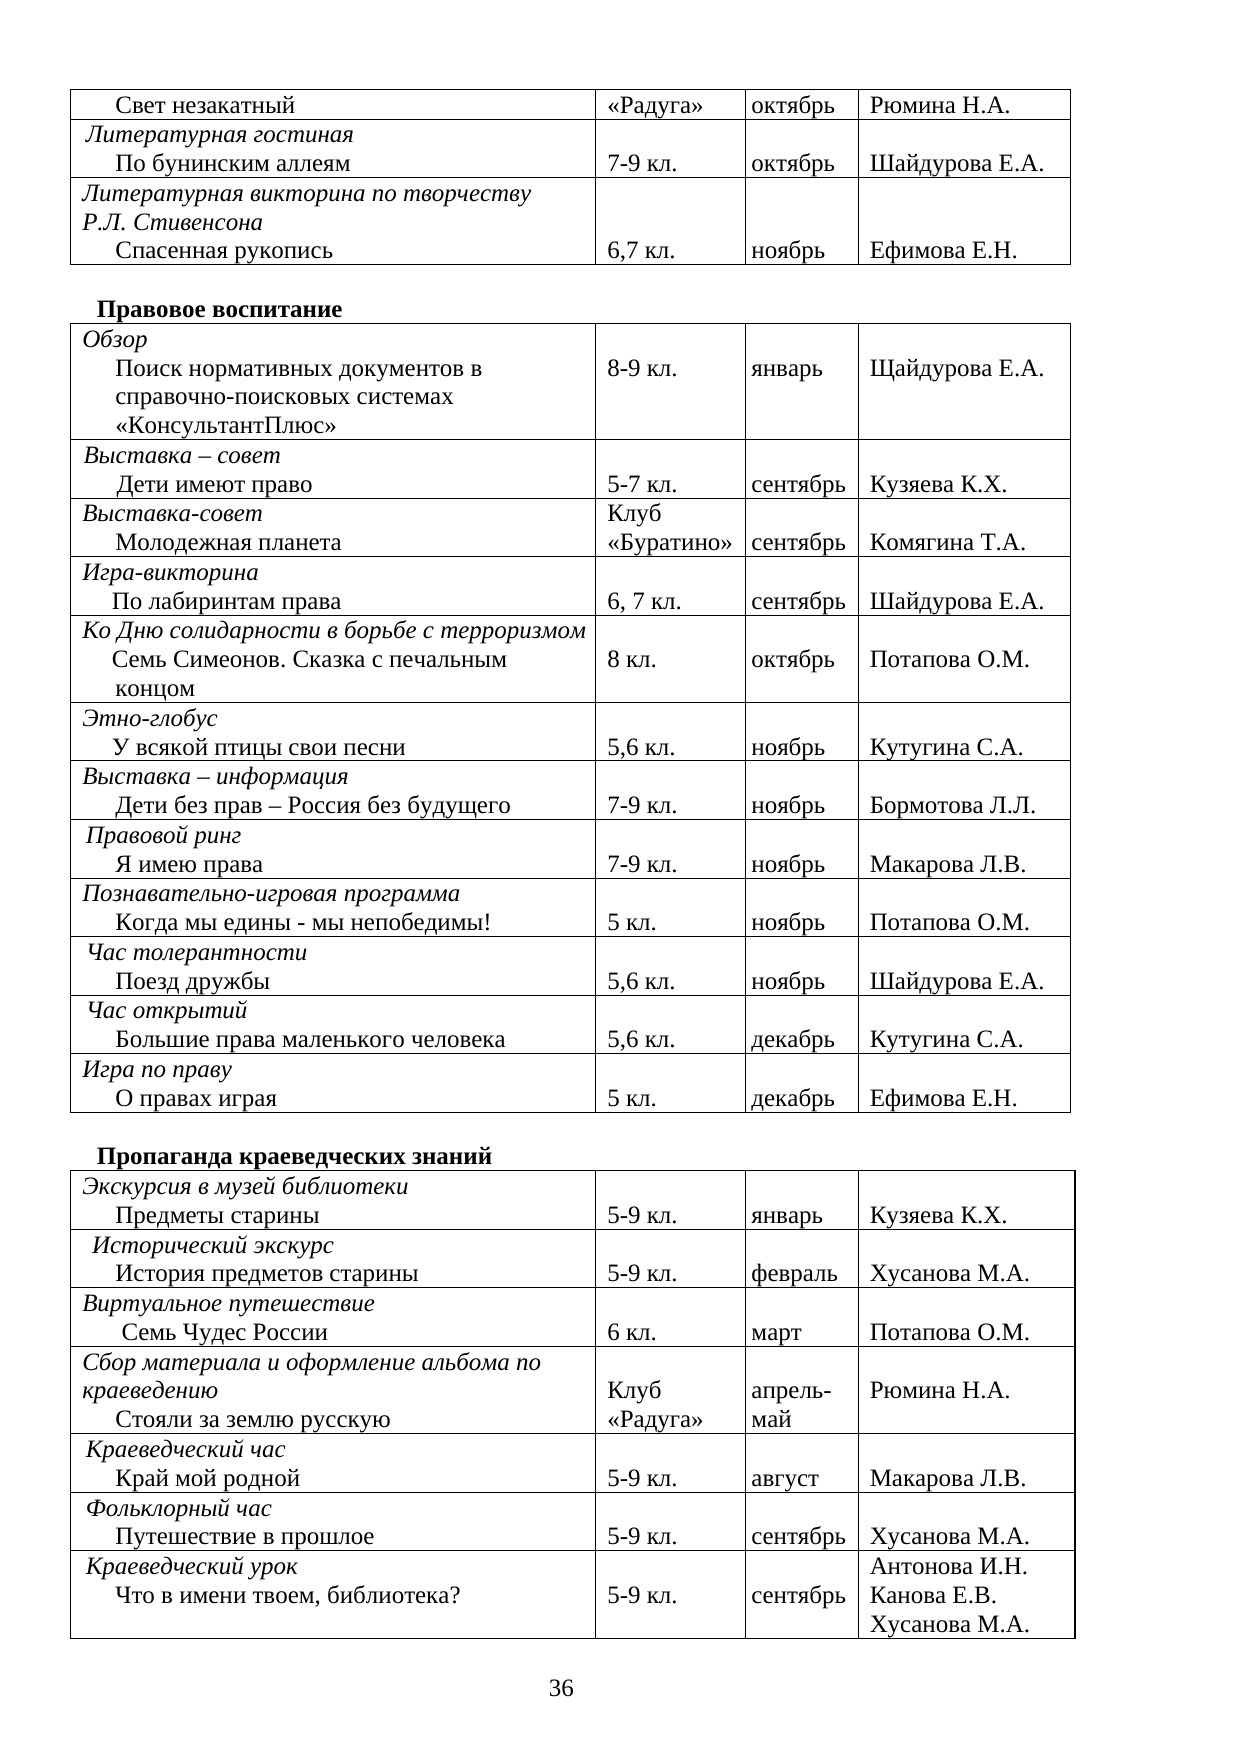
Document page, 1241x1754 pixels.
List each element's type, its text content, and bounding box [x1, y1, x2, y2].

table_cell 7-9 кл. [596, 820, 745, 877]
table_header Обзор Поиск нормативных документов в справочно-поисковых системах «КонсультантПлюс» [71, 324, 595, 439]
table_cell Потапова О.М. [859, 879, 1070, 936]
table_cell февраль [746, 1230, 858, 1287]
table_cell Фольклорный час Путешествие в прошлое [71, 1493, 595, 1550]
table_cell Кузяева К.Х. [859, 440, 1070, 497]
table_cell сентябрь [746, 1493, 858, 1550]
table_cell 6 кл. [596, 1288, 745, 1346]
table_cell 5-9 кл. [596, 1551, 745, 1637]
table_cell ноябрь [746, 820, 858, 877]
table_cell Игра по праву О правах играя [71, 1054, 595, 1112]
table_cell Литературная гостиная по творчеству И.А.Бунина Свет незакатный [71, 90, 595, 118]
table_cell Кутугина С.А. [859, 703, 1070, 760]
table_cell сентябрь [746, 557, 858, 614]
table_cell Краеведческий час Край мой родной [71, 1434, 595, 1492]
table_header 8-9 кл. [596, 324, 745, 439]
table_cell ноябрь [746, 937, 858, 994]
table_cell 5,6 кл. [596, 996, 745, 1053]
table_cell Этно-глобус У всякой птицы свои песни [71, 703, 595, 760]
table_cell Ефимова Е.Н. [859, 1054, 1070, 1112]
table_header январь [746, 1171, 858, 1229]
table_cell Потапова О.М. [859, 1288, 1074, 1346]
table_cell сентябрь [746, 1551, 858, 1637]
table_cell Игра-викторина По лабиринтам права [71, 557, 595, 614]
table_cell Макарова Л.В. [859, 1434, 1074, 1492]
table_cell 5-9 кл. [596, 1230, 745, 1287]
table_cell ноябрь [746, 761, 858, 819]
table_cell Комягина Т.А. [859, 499, 1070, 556]
table_cell Клуб «Буратино» [596, 499, 745, 556]
table_cell ноябрь [746, 703, 858, 760]
table_cell Рюмина Н.А. [859, 90, 1070, 118]
table_cell декабрь [746, 996, 858, 1053]
table_cell 5 кл. [596, 1054, 745, 1112]
table_cell Ко Дню солидарности в борьбе с терроризмом Семь Симеонов. Сказка с печальным концом [71, 616, 595, 702]
table_cell 7-9 кл. [596, 761, 745, 819]
table_cell Шайдурова Е.А. [859, 120, 1070, 177]
table_cell Клуб «Радуга» [596, 90, 745, 118]
table_header Экскурсия в музей библиотеки Предметы старины [71, 1171, 595, 1229]
table_cell 5,6 кл. [596, 703, 745, 760]
table_cell Клуб «Радуга» [596, 1347, 745, 1433]
table_cell ноябрь [746, 178, 858, 264]
table_cell Выставка – совет Дети имеют право [71, 440, 595, 497]
text Пропаганда краеведческих знаний [97, 1141, 1063, 1170]
table_cell Ефимова Е.Н. [859, 178, 1070, 264]
table_cell Макарова Л.В. [859, 820, 1070, 877]
table_cell Литературная викторина по творчеству Р.Л. Стивенсона Спасенная рукопись [71, 178, 595, 264]
table_cell 5-9 кл. [596, 1434, 745, 1492]
table_cell Хусанова М.А. [859, 1230, 1074, 1287]
table_cell Выставка-совет Молодежная планета [71, 499, 595, 556]
table_cell 5 кл. [596, 879, 745, 936]
table_cell октябрь [746, 616, 858, 702]
table_header Кузяева К.Х. [859, 1171, 1074, 1229]
table_cell 6, 7 кл. [596, 557, 745, 614]
table_cell апрель-май [746, 1347, 858, 1433]
table_cell Шайдурова Е.А. [859, 937, 1070, 994]
table_cell 5-9 кл. [596, 1493, 745, 1550]
table_cell октябрь [746, 90, 858, 118]
table_cell Исторический экскурс История предметов старины [71, 1230, 595, 1287]
table_cell Литературная гостиная По бунинским аллеям [71, 120, 595, 177]
table_cell Виртуальное путешествие Семь Чудес России [71, 1288, 595, 1346]
table_cell Краеведческий урок Что в имени твоем, библиотека? [71, 1551, 595, 1637]
table_cell 8 кл. [596, 616, 745, 702]
table_cell 5,6 кл. [596, 937, 745, 994]
table_cell Выставка – информация Дети без прав – Россия без будущего [71, 761, 595, 819]
table_cell август [746, 1434, 858, 1492]
table_cell Кутугина С.А. [859, 996, 1070, 1053]
table_cell Потапова О.М. [859, 616, 1070, 702]
table_cell Антонова И.Н. Канова Е.В. Хусанова М.А. [859, 1551, 1074, 1637]
text Правовое воспитание [97, 294, 1063, 323]
table_cell Правовой ринг Я имею права [71, 820, 595, 877]
table_cell 7-9 кл. [596, 120, 745, 177]
table_cell декабрь [746, 1054, 858, 1112]
table_cell 6,7 кл. [596, 178, 745, 264]
table_cell сентябрь [746, 440, 858, 497]
table_cell март [746, 1288, 858, 1346]
table_cell Рюмина Н.А. [859, 1347, 1074, 1433]
table_header 5-9 кл. [596, 1171, 745, 1229]
table_cell 5-7 кл. [596, 440, 745, 497]
table_cell ноябрь [746, 879, 858, 936]
table_cell сентябрь [746, 499, 858, 556]
table_cell Час толерантности Поезд дружбы [71, 937, 595, 994]
table_cell Шайдурова Е.А. [859, 557, 1070, 614]
table_cell Бормотова Л.Л. [859, 761, 1070, 819]
table_cell Сбор материала и оформление альбома по краеведению Стояли за землю русскую [71, 1347, 595, 1433]
table_cell Хусанова М.А. [859, 1493, 1074, 1550]
table_cell октябрь [746, 120, 858, 177]
table_header Щайдурова Е.А. [859, 324, 1070, 439]
table_cell Час открытий Большие права маленького человека [71, 996, 595, 1053]
table_header январь [746, 324, 858, 439]
table_cell Познавательно-игровая программа Когда мы едины - мы непобедимы! [71, 879, 595, 936]
